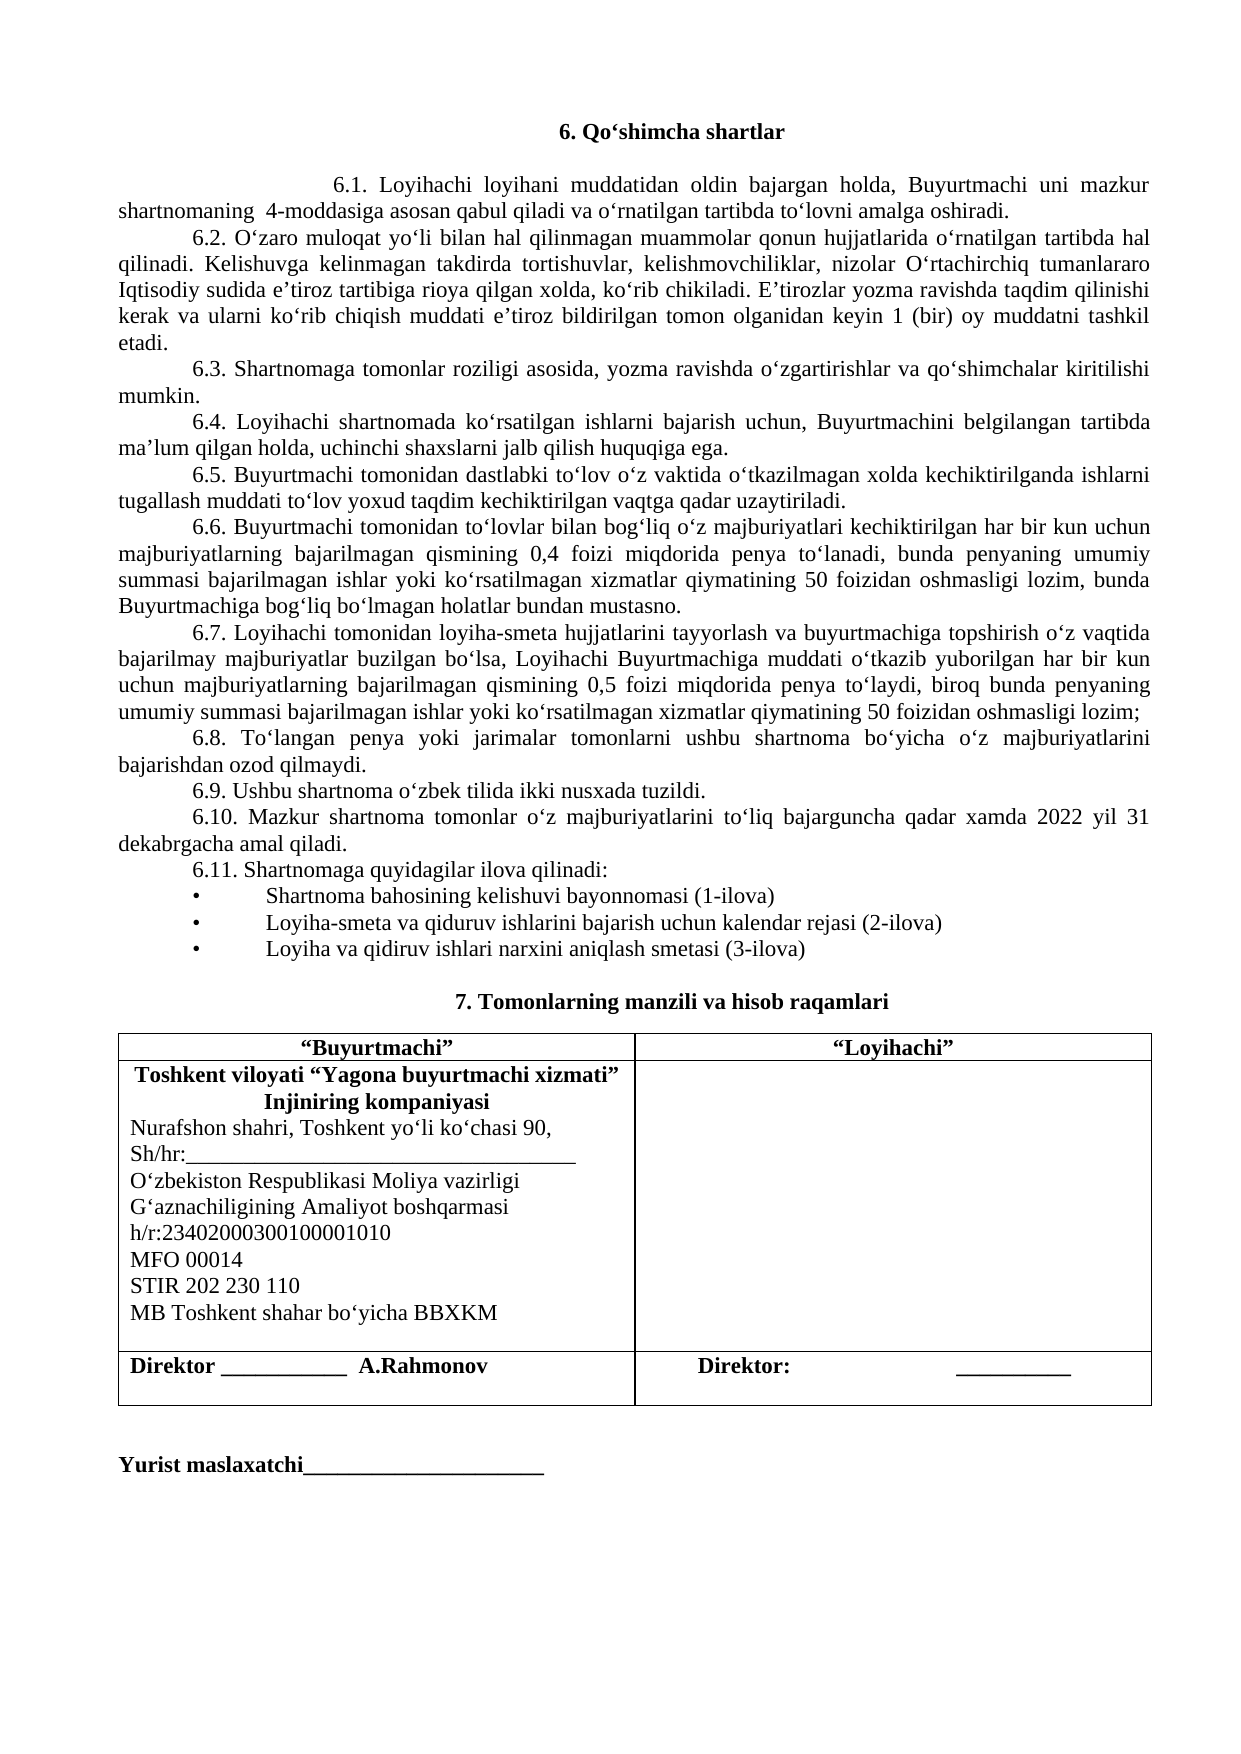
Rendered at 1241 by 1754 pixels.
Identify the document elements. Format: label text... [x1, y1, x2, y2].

text • Loyiha-smeta va qiduruv ishlarini bajarish uchun kalendar rejasi (2-ilova) [118, 909, 1152, 935]
text 6.11. Shartnomaga quyidagilar ilova qilinadi: [118, 856, 1152, 882]
text 6.1. Loyihachi loyihani muddatidan oldin bajargan holda, Buyurtmachi uni mazkur shartnomaning 4-moddasiga asosan qabul qiladi va o‘rnatilgan tartibda to‘lovni amalga oshiradi. [118, 171, 1152, 223]
text 6.2. O‘zaro muloqat yo‘li bilan hal qilinmagan muammolar qonun hujjatlarida o‘rnatilgan tartibda hal qilinadi. Kelishuvga kelinmagan takdirda tortishuvlar, kelishmovchiliklar, nizolar O‘rtachirchiq tumanlararo Iqtisodiy sudida e’tiroz tartibiga rioya qilgan xolda, ko‘rib chikiladi. E’tirozlar yozma ravishda taqdim qilinishi kerak va ularni ko‘rib chiqish muddati e’tiroz bildirilgan tomon olganidan keyin 1 (bir) oy muddatni tashkil etadi. [118, 223, 1152, 355]
table_cell Direktor: __________ [636, 1352, 1151, 1405]
text 6.5. Buyurtmachi tomonidan dastlabki to‘lov o‘z vaktida o‘tkazilmagan xolda kechiktirilganda ishlarni tugallash muddati to‘lov yoxud taqdim kechiktirilgan vaqtga qadar uzaytiriladi. [118, 461, 1152, 513]
text 6. Qo‘shimcha shartlar [118, 118, 1152, 144]
text 6.6. Buyurtmachi tomonidan to‘lovlar bilan bog‘liq o‘z majburiyatlari kechiktirilgan har bir kun uchun majburiyatlarning bajarilmagan qismining 0,4 foizi miqdorida penya to‘lanadi, bunda penyaning umumiy summasi bajarilmagan ishlar yoki ko‘rsatilmagan xizmatlar qiymatining 50 foizidan oshmasligi lozim, bunda Buyurtmachiga bog‘liq bo‘lmagan holatlar bundan mustasno. [118, 513, 1152, 619]
text 6.10. Mazkur shartnoma tomonlar o‘z majburiyatlarini to‘liq bajarguncha qadar xamda 2022 yil 31 dekabrgacha amal qiladi. [118, 803, 1152, 856]
text • Loyiha va qidiruv ishlari narxini aniqlash smetasi (3-ilova) [118, 935, 1152, 961]
text Yurist maslaxatchi_____________________ [118, 1451, 1152, 1477]
table_cell Toshkent viloyati “Yagona buyurtmachi xizmati” Injiniring kompaniyasi Nurafshon shahri, Toshkent yo‘li ko‘chasi 90, Sh/hr:__________________________________ O‘zbekiston Respublikasi Moliya vazirligi Gʻaznachiligining Amaliyot boshqarmasi h/r:23402000300100001010 MFO 00014 STIR 202 230 110 MB Toshkent shahar bo‘yicha BBXKM [119, 1061, 634, 1351]
table_cell [636, 1061, 1151, 1351]
text • Shartnoma bahosining kelishuvi bayonnomasi (1-ilova) [118, 882, 1152, 909]
text 6.4. Loyihachi shartnomada ko‘rsatilgan ishlarni bajarish uchun, Buyurtmachini belgilangan tartibda ma’lum qilgan holda, uchinchi shaxslarni jalb qilish huquqiga ega. [118, 408, 1152, 461]
text 6.3. Shartnomaga tomonlar roziligi asosida, yozma ravishda o‘zgartirishlar va qo‘shimchalar kiritilishi mumkin. [118, 355, 1152, 408]
text 6.9. Ushbu shartnoma o‘zbek tilida ikki nusxada tuzildi. [118, 777, 1152, 803]
table_header “Loyihachi” [636, 1034, 1151, 1060]
table_header “Buyurtmachi” [119, 1034, 634, 1060]
text 6.8. To‘langan penya yoki jarimalar tomonlarni ushbu shartnoma bo‘yicha o‘z majburiyatlarini bajarishdan ozod qilmaydi. [118, 724, 1152, 777]
text 7. Tomonlarning manzili va hisob raqamlari [118, 988, 1152, 1014]
text 6.7. Loyihachi tomonidan loyiha-smeta hujjatlarini tayyorlash va buyurtmachiga topshirish o‘z vaqtida bajarilmay majburiyatlar buzilgan bo‘lsa, Loyihachi Buyurtmachiga muddati o‘tkazib yuborilgan har bir kun uchun majburiyatlarning bajarilmagan qismining 0,5 foizi miqdorida penya to‘laydi, biroq bunda penyaning umumiy summasi bajarilmagan ishlar yoki ko‘rsatilmagan xizmatlar qiymatining 50 foizidan oshmasligi lozim; [118, 619, 1152, 724]
table_cell Direktor ___________ A.Rahmonov [119, 1352, 634, 1405]
